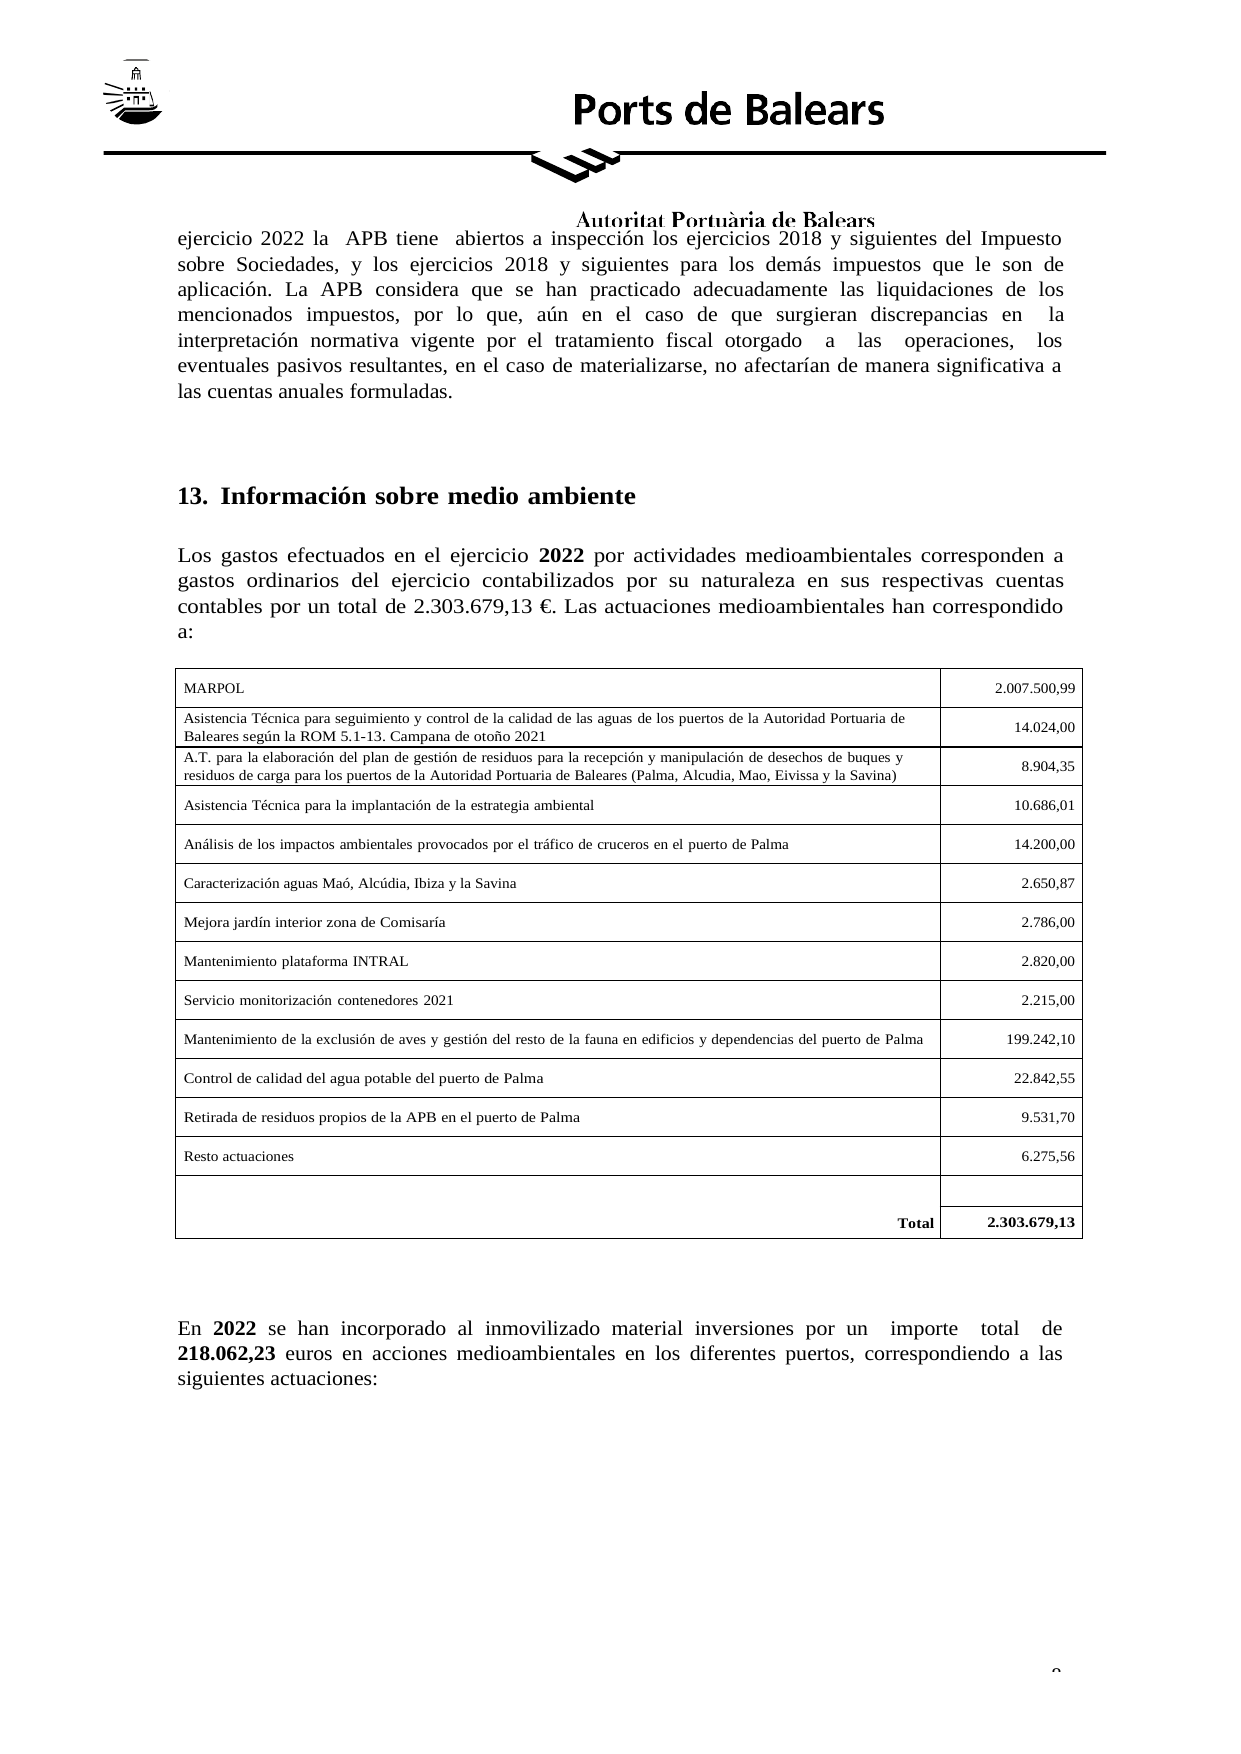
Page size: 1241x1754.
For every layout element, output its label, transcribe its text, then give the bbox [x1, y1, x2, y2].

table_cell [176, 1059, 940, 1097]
picture [828, 101, 848, 125]
picture [575, 211, 875, 226]
picture [770, 101, 791, 125]
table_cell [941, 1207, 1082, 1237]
picture [624, 95, 672, 125]
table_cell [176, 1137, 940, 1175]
subtitle Información sobre medio ambiente [177, 481, 1182, 510]
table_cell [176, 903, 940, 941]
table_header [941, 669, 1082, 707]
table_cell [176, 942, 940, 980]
picture [575, 94, 621, 125]
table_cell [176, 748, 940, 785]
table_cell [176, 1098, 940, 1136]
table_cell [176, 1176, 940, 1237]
picture [747, 94, 768, 125]
picture [805, 101, 826, 125]
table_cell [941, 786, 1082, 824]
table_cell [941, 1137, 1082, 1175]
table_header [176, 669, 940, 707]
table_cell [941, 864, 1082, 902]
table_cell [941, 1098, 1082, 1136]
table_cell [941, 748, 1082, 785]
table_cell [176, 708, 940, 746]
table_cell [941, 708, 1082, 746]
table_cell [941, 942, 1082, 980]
text Los gastos efectuados en el ejercicio 2022 por actividades medioambientales corresponden a gastos ordinarios del ejercicio contabilizados por su naturaleza en sus respectivas cuentas contables por un total de 2.303.679,13 €. Las actuaciones medioambientales han correspondido a: [177, 543, 1064, 643]
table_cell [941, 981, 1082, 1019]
picture [710, 101, 731, 125]
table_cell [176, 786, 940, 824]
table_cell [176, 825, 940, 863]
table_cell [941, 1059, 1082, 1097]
picture [103, 60, 169, 111]
picture [852, 101, 884, 125]
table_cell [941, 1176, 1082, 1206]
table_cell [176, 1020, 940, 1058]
text En 2022 se han incorporado al inmovilizado material inversiones por un importe total de 218.062,23 euros en acciones medioambientales en los diferentes puertos, correspondiendo a las siguientes actuaciones: [177, 1315, 1064, 1390]
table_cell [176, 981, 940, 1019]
picture [685, 91, 707, 125]
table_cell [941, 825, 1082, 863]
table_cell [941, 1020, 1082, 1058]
text ejercicio 2022 la APB tiene abiertos a inspección los ejercicios 2018 y siguientes del Impuesto sobre Sociedades, y los ejercicios 2018 y siguientes para los demás impuestos que le son de aplicación. La APB considera que se han practicado adecuadamente las liquidaciones de los mencionados impuestos, por lo que, aún en el caso de que surgieran discrepancias en la interpretación normativa vigente por el tratamiento fiscal otorgado a las operaciones, los eventuales pasivos resultantes, en el caso de materializarse, no afectarían de manera significativa a las cuentas anuales formuladas. [177, 226, 1064, 403]
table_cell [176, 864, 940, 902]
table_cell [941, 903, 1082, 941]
